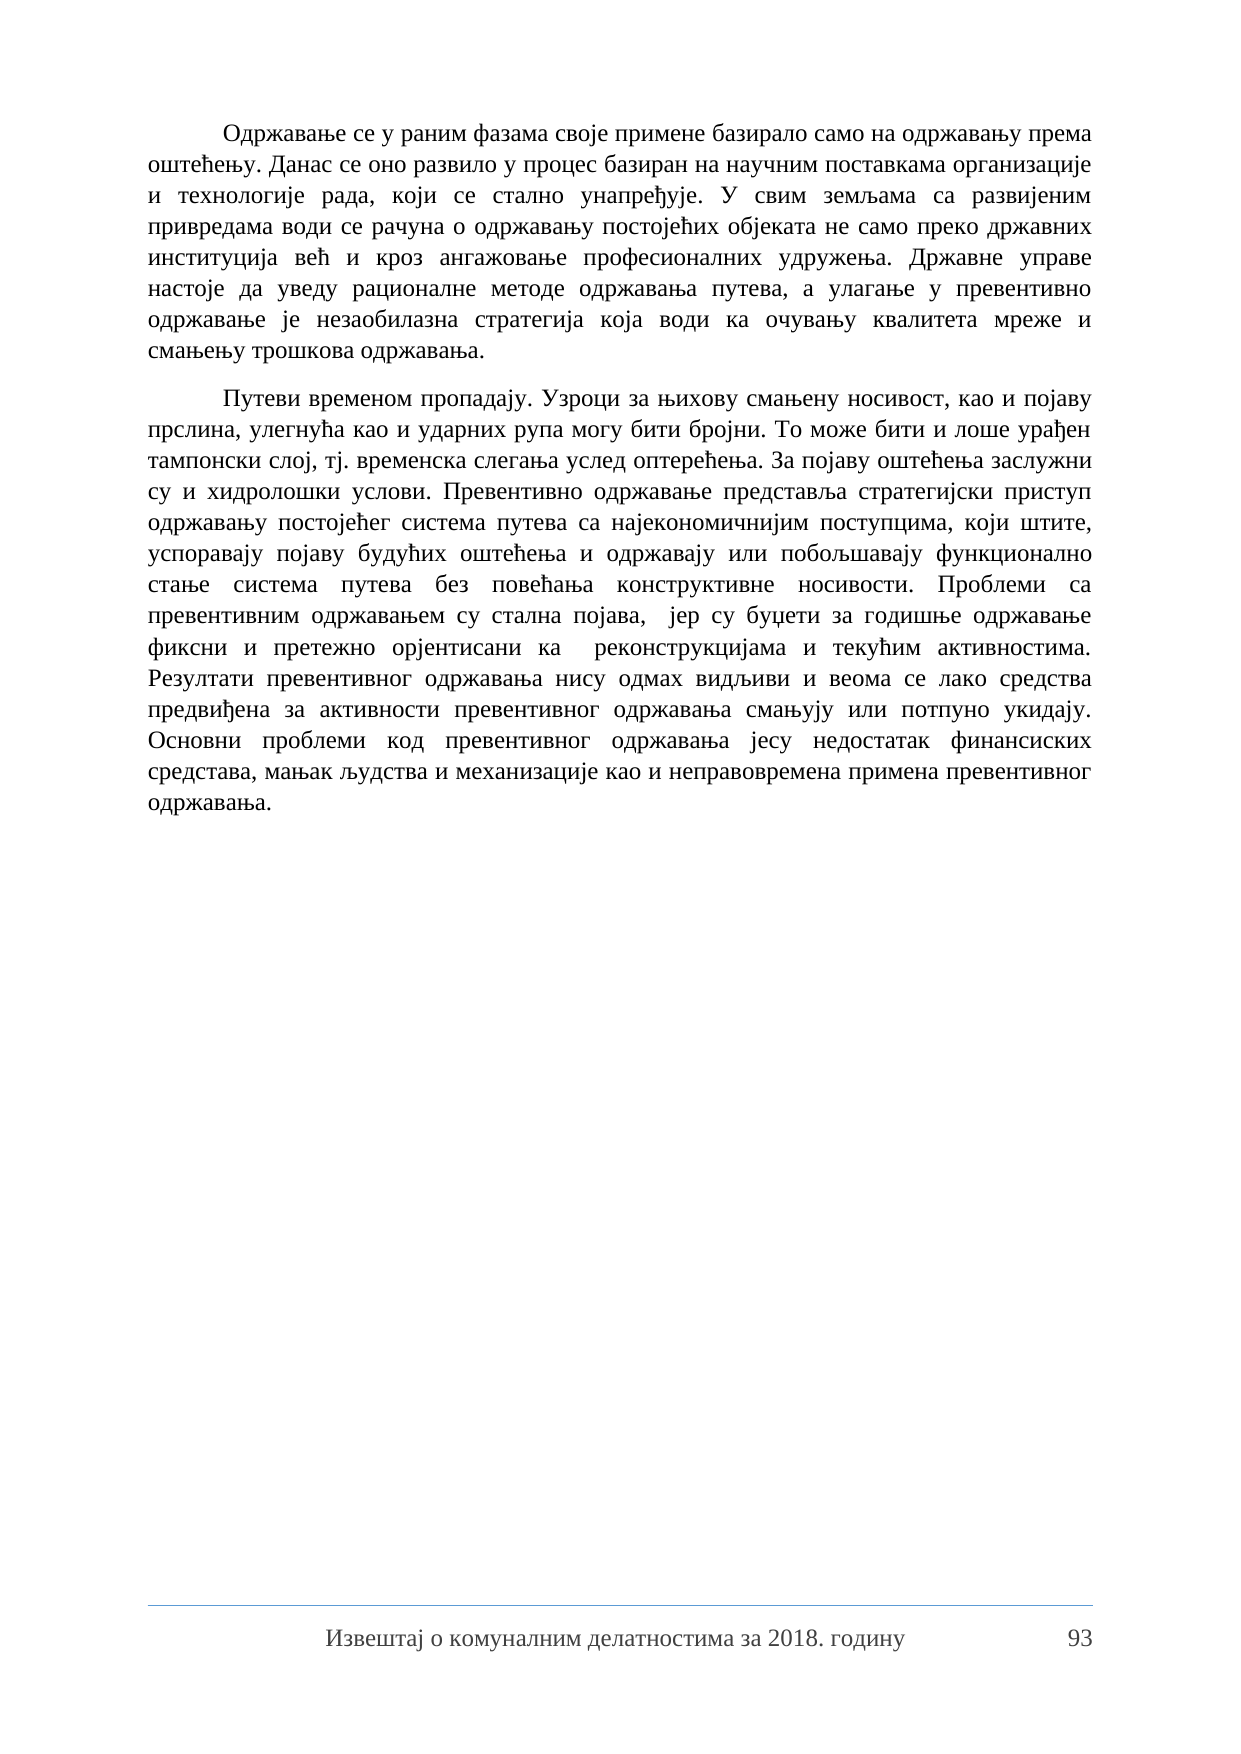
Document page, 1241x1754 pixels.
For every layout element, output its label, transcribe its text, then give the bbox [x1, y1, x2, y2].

text Путеви временом пропадају. Узроци за њихову смањену носивост, као и појаву прслина, улегнућа као и ударних рупа могу бити бројни. То може бити и лоше урађен тампонски слој, тј. временска слегања услед оптерећења. За појаву оштећења заслужни су и хидролошки услови. Превентивно одржавање представља стратегијски приступ одржавању постојећег система путева са најекономичнијим поступцима, који штите, успоравају појаву будућих оштећења и одржавају или побољшавају функционално стање система путева без повећања конструктивне носивости. Проблеми са превентивним одржавањем су стална појава, јер су буџети за годишње одржавање фиксни и претежно орјентисани ка реконструкцијама и текућим активностима. Резултати превентивног одржавања нису одмах видљиви и веома се лако средства предвиђена за активности превентивног одржавања смањују или потпуно укидају. Основни проблеми код превентивног одржавања јесу недостатак финансиских средстава, мањак људства и механизације као и неправовремена примена превентивног одржавања. [148, 383, 1093, 816]
text Одржавање се у раним фазама своје примене базирало само на одржавању према оштећењу. Данас се оно развило у процес базиран на научним поставкама организације и технологије рада, који се стално унапређује. У свим земљама са развијеним привредама води се рачуна о одржавању постојећих објеката не само преко државних институција већ и кроз ангажовање професионалних удружења. Државне управе настоје да уведу рационалне методе одржавања путева, а улагање у превентивно одржавање је незаобилазна стратегија која води ка очувању квалитета мреже и смањењу трошкова одржавања. [148, 118, 1093, 364]
